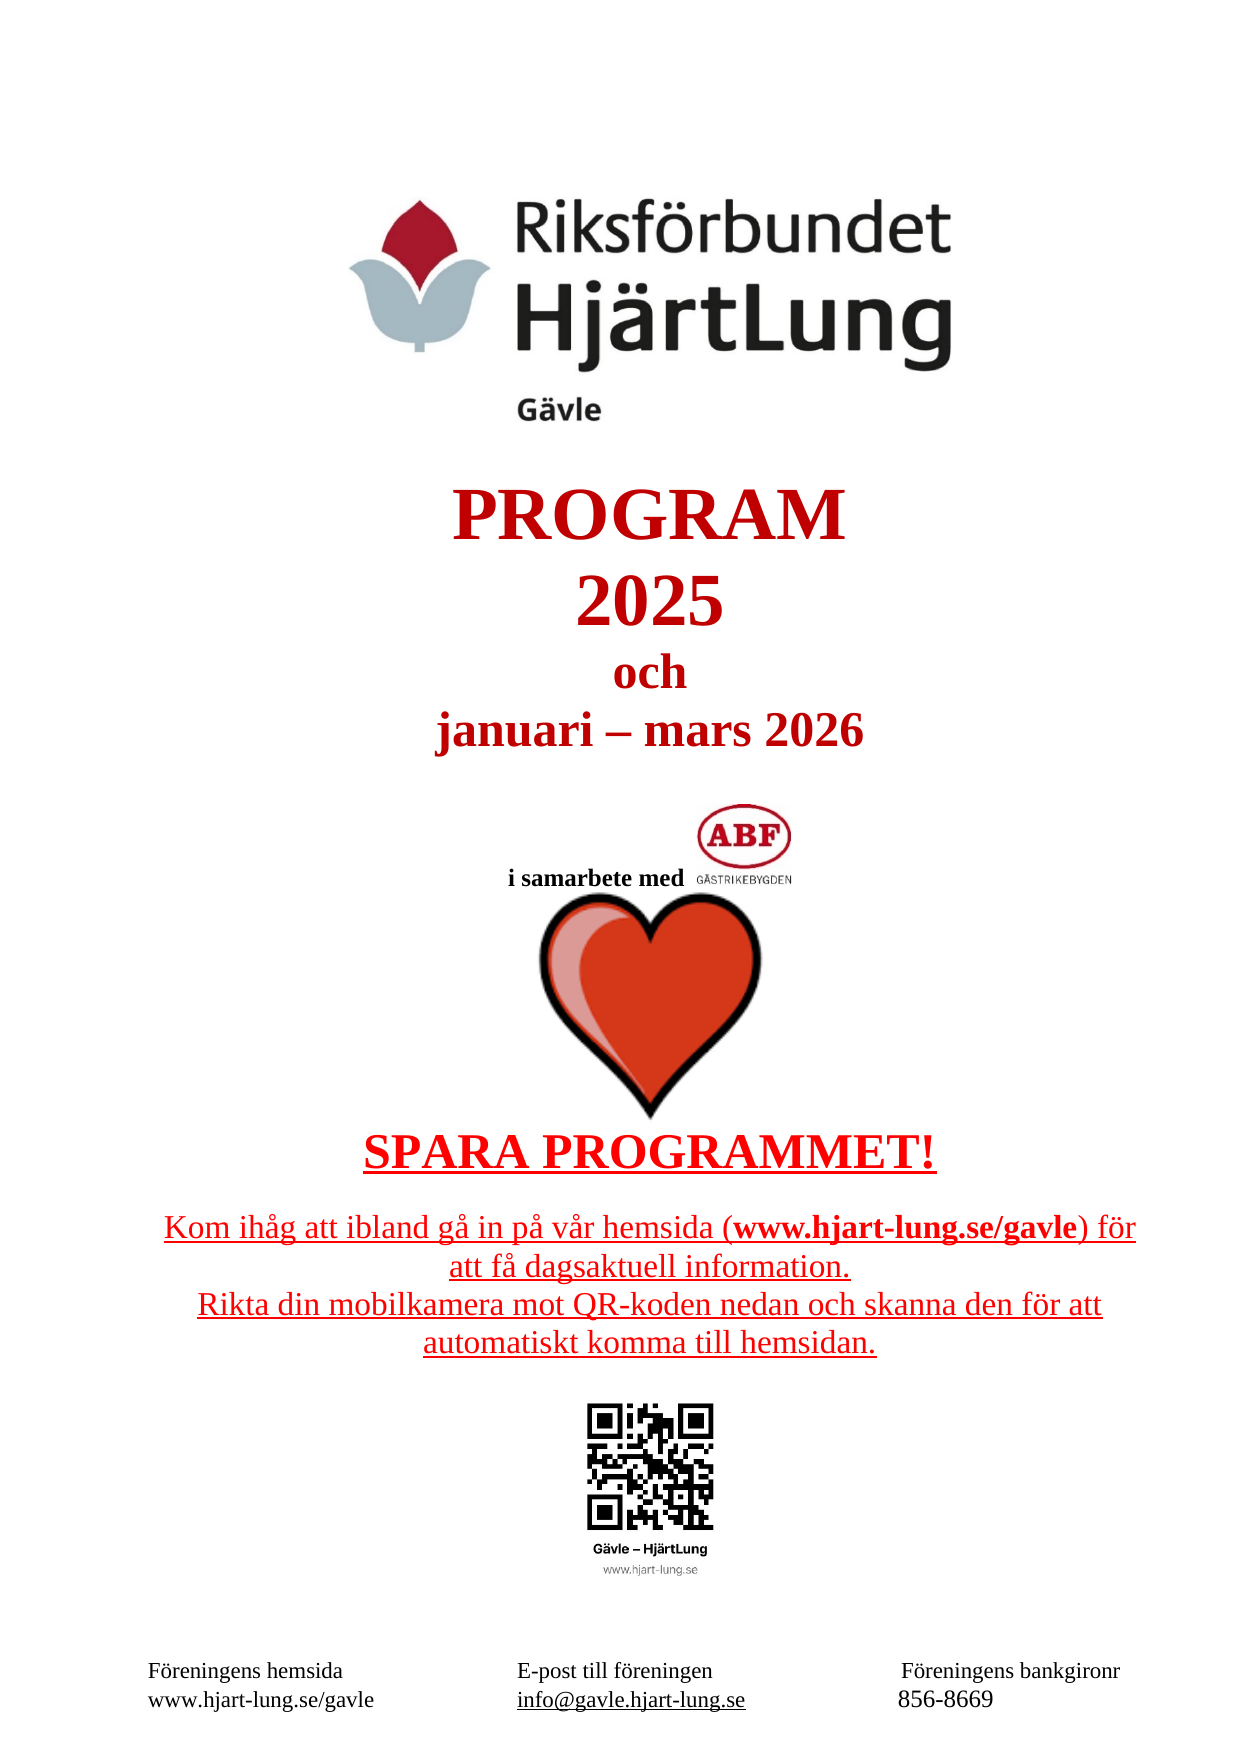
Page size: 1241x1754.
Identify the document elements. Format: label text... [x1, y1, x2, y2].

text 2025 [148, 556, 1152, 642]
text och [148, 642, 1152, 699]
text SPARA PROGRAMMET! [148, 1121, 1152, 1179]
picture [496, 891, 803, 1122]
text Rikta din mobilkamera mot QR-koden nedan och skanna den för att automatiskt komma till hemsidan. [148, 1284, 1152, 1361]
text Kom ihåg att ibland gå in på vår hemsida (www.hjart-lung.se/gavle) för att få dagsaktuell information. [148, 1208, 1152, 1284]
text PROGRAM [148, 469, 1152, 556]
picture [438, 1385, 862, 1590]
text januari – mars 2026 [148, 699, 1152, 757]
picture [696, 804, 792, 886]
text i samarbete med [148, 805, 1152, 891]
picture [347, 197, 952, 422]
